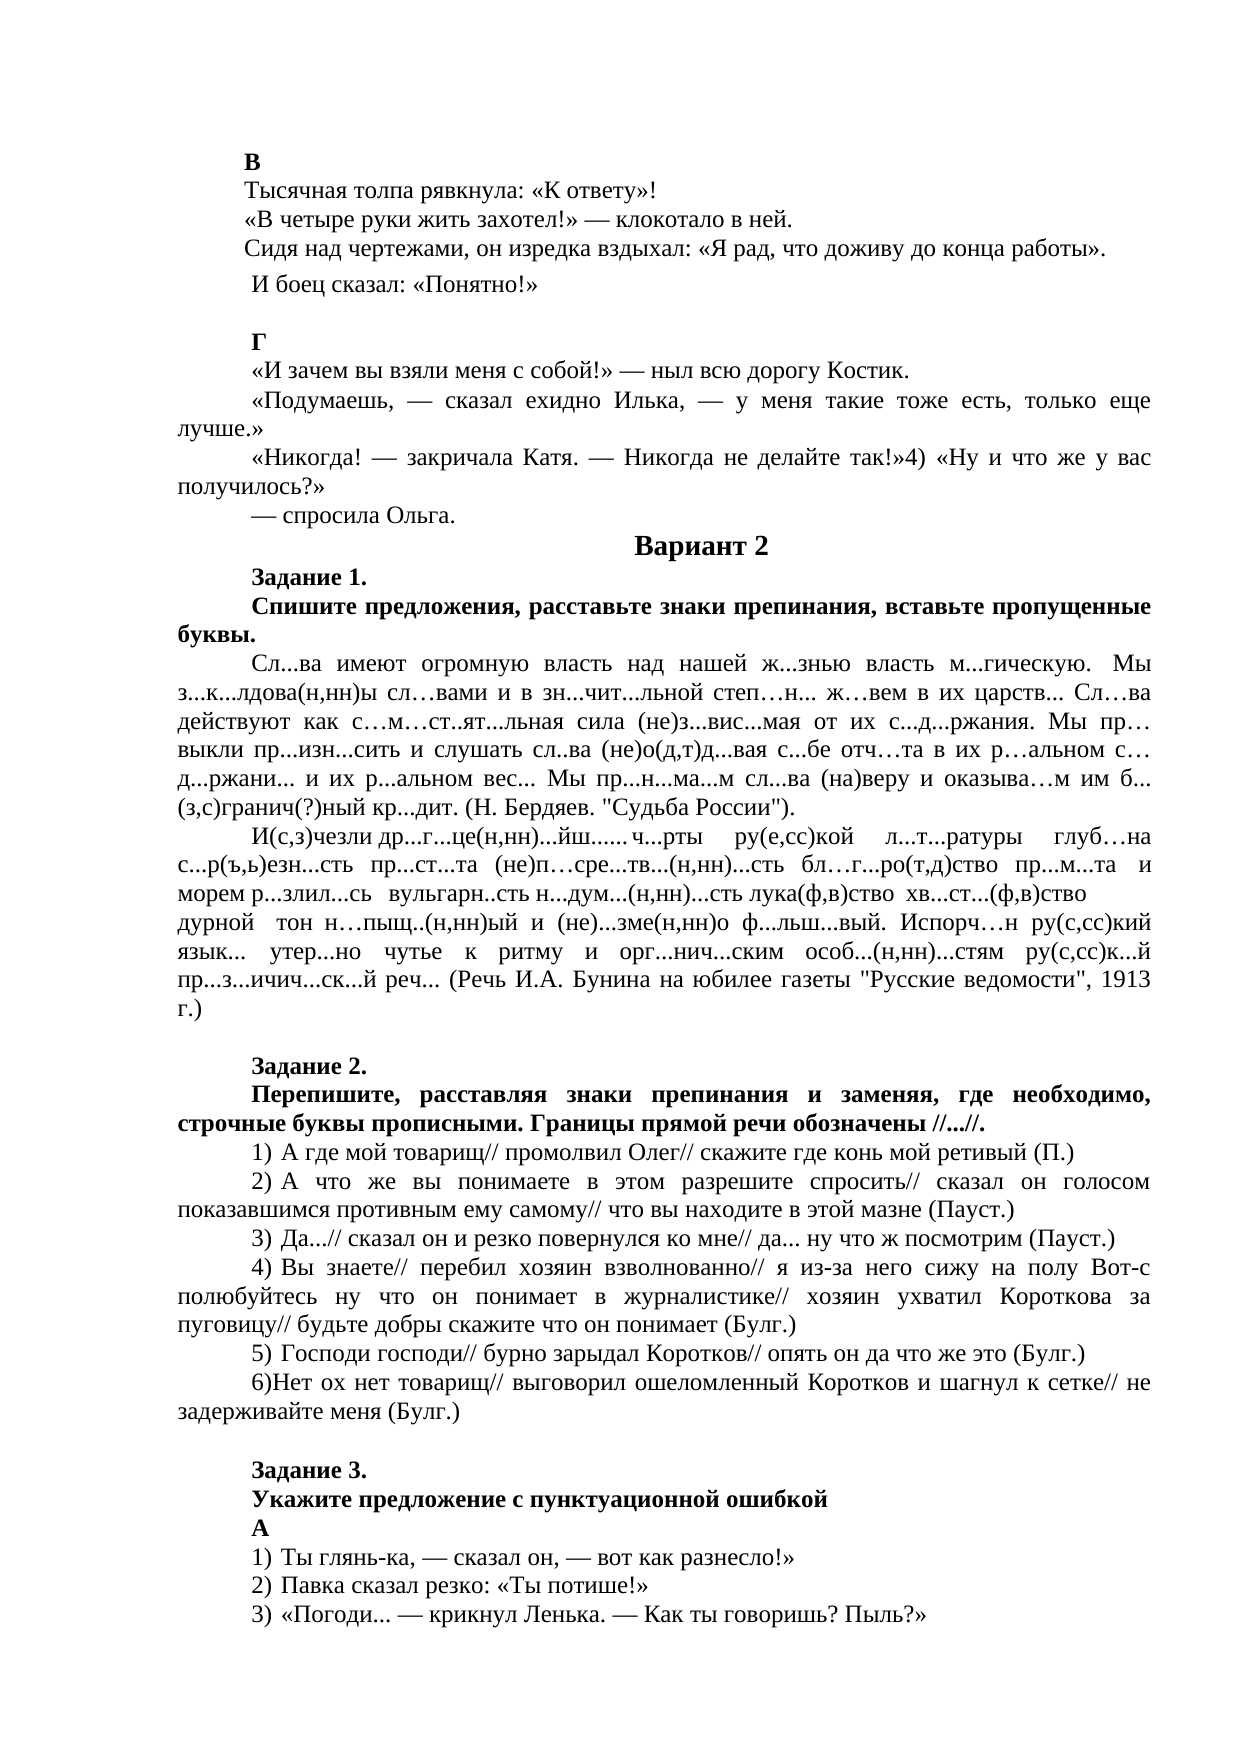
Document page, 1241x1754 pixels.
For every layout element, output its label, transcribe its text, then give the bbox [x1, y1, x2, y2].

subtitle Сидя над чертежами, он изредка вздыхал: «Я рад, что доживу до конца работы». [177, 233, 1152, 262]
text Тысячная толпа рявкнула: «К ответу»! [177, 176, 1152, 204]
text «И зачем вы взяли меня с собой!» — ныл всю дорогу Костик. [177, 356, 1152, 384]
list А где мой товарищ// промолвил Олег// скажите где конь мой ретивый (П.) [177, 1137, 1152, 1166]
text «Подумаешь, — сказал ехидно Илька, — у меня такие тоже есть, только еще лучше.» [177, 385, 1152, 442]
list Да...// сказал он и резко повернулся ко мне// да... ну что ж посмотрим (Пауст.) [177, 1223, 1152, 1252]
text А [177, 1513, 1152, 1542]
subtitle Задание 1. [177, 562, 1152, 591]
list Ты глянь-ка, — сказал он, — вот как разнесло!» [177, 1542, 1152, 1571]
subtitle — спросила Ольга. [177, 500, 1152, 528]
list «Погоди... — крикнул Ленька. — Как ты говоришь? Пыль?» [177, 1599, 1152, 1628]
list Павка сказал резко: «Ты потише!» [177, 1571, 1152, 1599]
subtitle Вариант 2 [177, 528, 1152, 562]
subtitle Г [177, 327, 1152, 356]
subtitle Задание 3. [177, 1456, 1152, 1484]
list Нет ох нет товарищ// выговорил ошеломленный Коротков и шагнул к сетке// не задерживайте меня (Булг.) [177, 1367, 1152, 1424]
subtitle Задание 2. [177, 1051, 1152, 1079]
list А что же вы понимаете в этом разрешите спросить// сказал он голосом показавшимся противным ему самому// что вы находите в этой мазне (Пауст.) [177, 1166, 1152, 1223]
list Вы знаете// перебил хозяин взволнованно// я из-за него сижу на полу Вот-с полюбуйтесь ну что он понимает в журналистике// хозяин ухватил Короткова за пуговицу// будьте добры скажите что он понимает (Булг.) [177, 1252, 1152, 1338]
text Укажите предложение с пунктуационной ошибкой [177, 1484, 1152, 1513]
text Сл...ва имеют огромную власть над нашей ж...знью власть м...гическую. Мы з...к...лдова(н,нн)ы сл…вами и в зн...чит...льной степ…н... ж…вем в их царств... Сл…ва действуют как с…м…ст..ят...льная сила (не)з...вис...мая от их с...д...ржания. Мы пр…выкли пр...изн...сить и слушать сл..ва (не)о(д,т)д...вая с...бе отч…та в их р…альном с…д...ржани... и их р...альном вес... Мы пр...н...ма...м сл...ва (на)веру и оказыва…м им б...(з,с)гранич(?)ный кр...дит. (Н. Бердяев. "Судьба России"). [177, 648, 1152, 821]
subtitle В [177, 147, 1152, 176]
subtitle Спишите предложения, расставьте знаки препинания, вставьте пропущенные буквы. [177, 591, 1152, 648]
text «Никогда! — закричала Катя. — Никогда не делайте так!»4) «Ну и что же у вас получилось?» [177, 442, 1152, 500]
list Господи господи// бурно зарыдал Коротков// опять он да что же это (Булг.) [177, 1338, 1152, 1367]
text «В четыре руки жить захотел!» — клокотало в ней. [177, 204, 1152, 233]
text И боец сказал: «Понятно!» [177, 269, 1152, 298]
text Перепишите, расставляя знаки препинания и заменяя, где необходимо, строчные буквы прописными. Границы прямой речи обозначены //...//. [177, 1079, 1152, 1137]
text И(с,з)чезли др...г...це(н,нн)...йш...... ч...рты ру(е,сс)кой л...т...ратуры глуб…на с...р(ъ,ь)езн...сть пр...ст...та (не)п…сре...тв...(н,нн)...сть бл…г...ро(т,д)ство пр...м...та и морем р...злил...сь вульгарн..сть н...дум...(н,нн)...сть лука(ф,в)ство хв...ст...(ф,в)ство дурной тон н…пыщ..(н,нн)ый и (не)...зме(н,нн)о ф...льш...вый. Испорч…н ру(с,сс)кий язык... утер...но чутье к ритму и орг...нич...ским особ...(н,нн)...стям ру(с,сс)к...й пр...з...ичич...ск...й реч... (Речь И.А. Бунина на юбилее газеты "Русские ведомости", 1913 г.) [177, 821, 1152, 1022]
